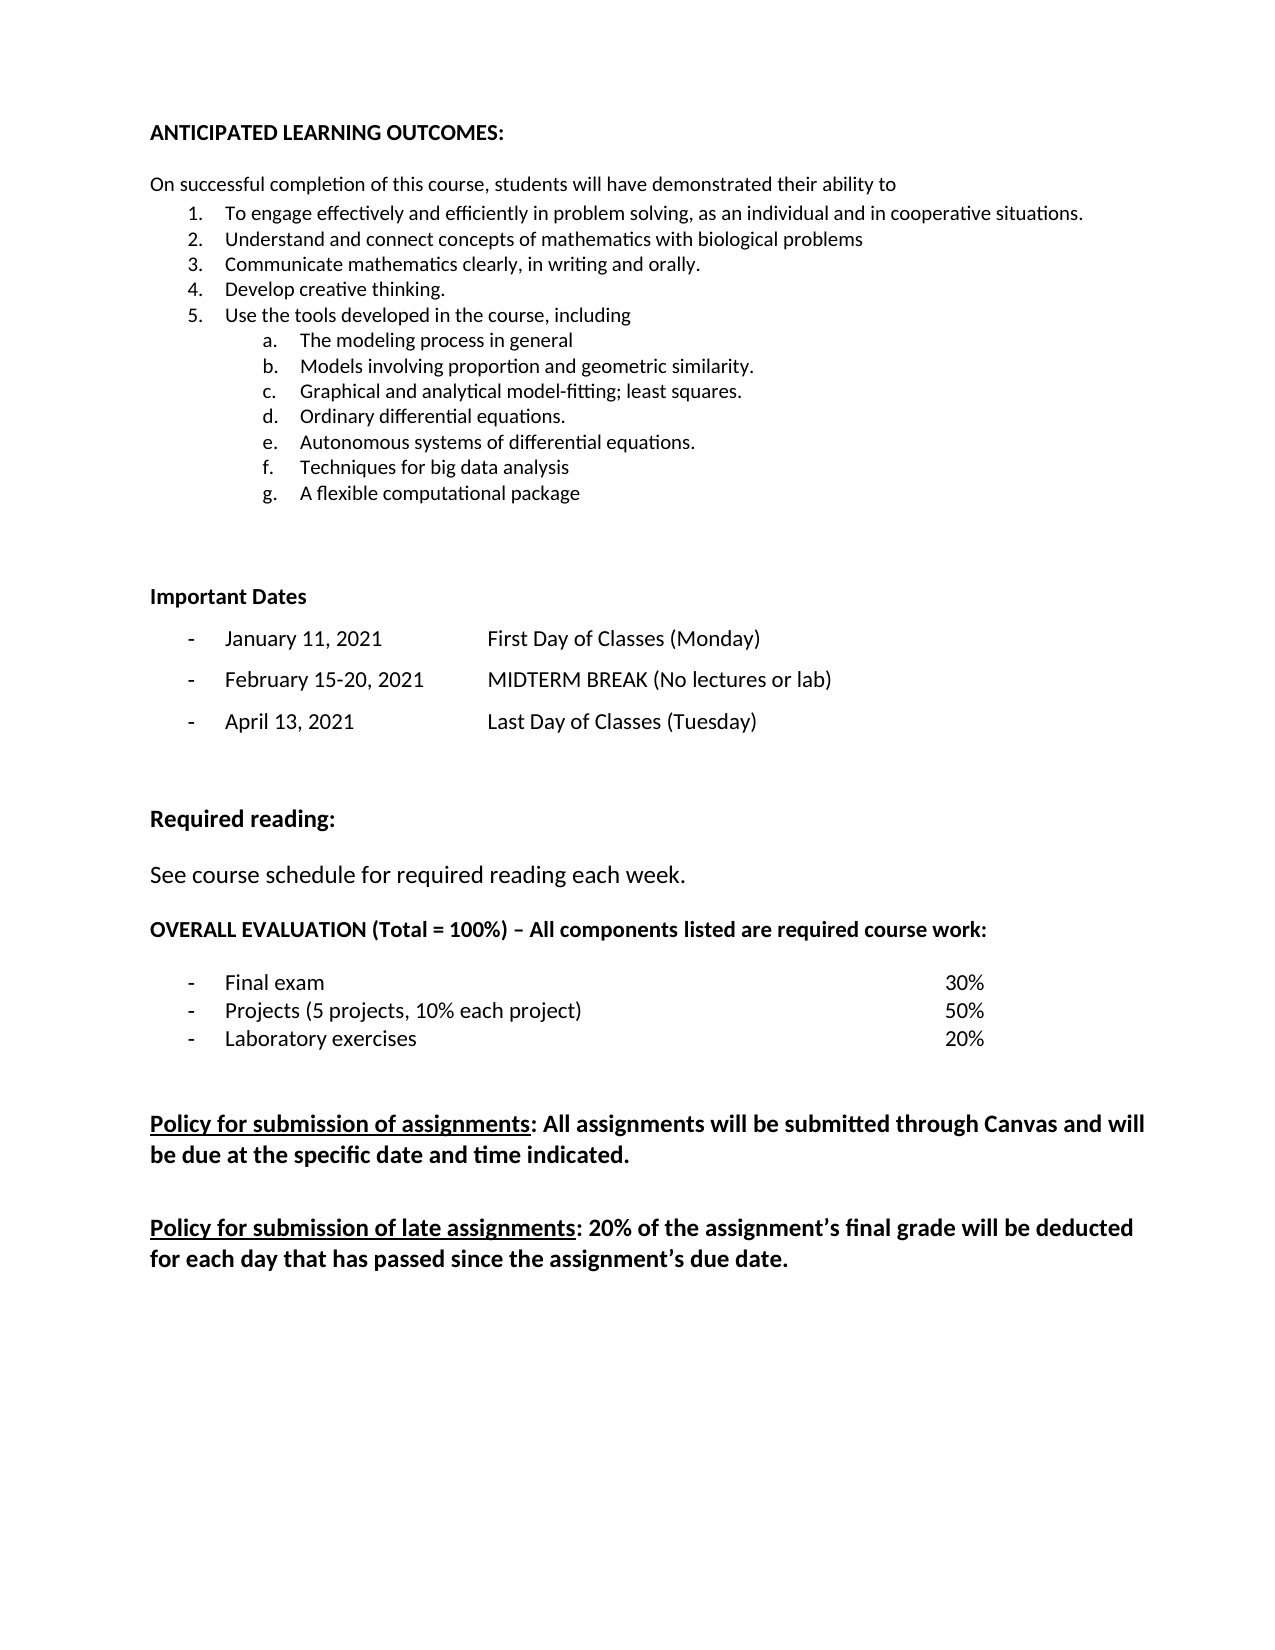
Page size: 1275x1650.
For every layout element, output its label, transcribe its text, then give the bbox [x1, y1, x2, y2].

list Communicate mathematics clearly, in writing and orally. [187, 251, 1162, 277]
list Understand and connect concepts of mathematics with biological problems [187, 226, 1162, 251]
list Projects (5 projects, 10% each project) 50% [187, 996, 1162, 1024]
text Policy for submission of assignments: All assignments will be submitted through Canvas and will be due at the specific date and time indicated. [150, 1108, 1162, 1169]
list Techniques for big data analysis [262, 454, 1162, 480]
text See course schedule for required reading each week. [150, 859, 1162, 890]
list Laboratory exercises 20% [187, 1024, 1162, 1052]
list On successful completion of this course, students will have demonstrated their ability to [150, 171, 1162, 197]
text Important Dates [150, 587, 1213, 608]
list Graphical and analytical model-fitting; least squares. [262, 378, 1162, 404]
list The modeling process in general [262, 327, 1162, 353]
text ANTICIPATED LEARNING OUTCOMES: [150, 118, 1162, 146]
list Ordinary differential equations. [262, 404, 1162, 429]
text Policy for submission of late assignments: 20% of the assignment’s final grade will be deducted for each day that has passed since the assignment’s due date. [150, 1212, 1162, 1273]
list Models involving proportion and geometric similarity. [262, 353, 1162, 378]
list January 11, 2021 First Day of Classes (Monday) [187, 629, 1213, 650]
text Required reading: [150, 803, 1162, 834]
list Use the tools developed in the course, including [187, 302, 1162, 327]
text OVERALL EVALUATION (Total = 100%) – All components listed are required course work: [150, 915, 1162, 943]
list Autonomous systems of differential equations. [262, 429, 1162, 454]
list Develop creative thinking. [187, 277, 1162, 302]
list To engage effectively and efficiently in problem solving, as an individual and in cooperative situations. [187, 200, 1162, 226]
list February 15-20, 2021 MIDTERM BREAK (No lectures or lab) [187, 671, 1162, 692]
list Final exam 30% [187, 968, 1162, 996]
list April 13, 2021 Last Day of Classes (Tuesday) [187, 713, 1243, 734]
list A flexible computational package [262, 480, 1162, 505]
